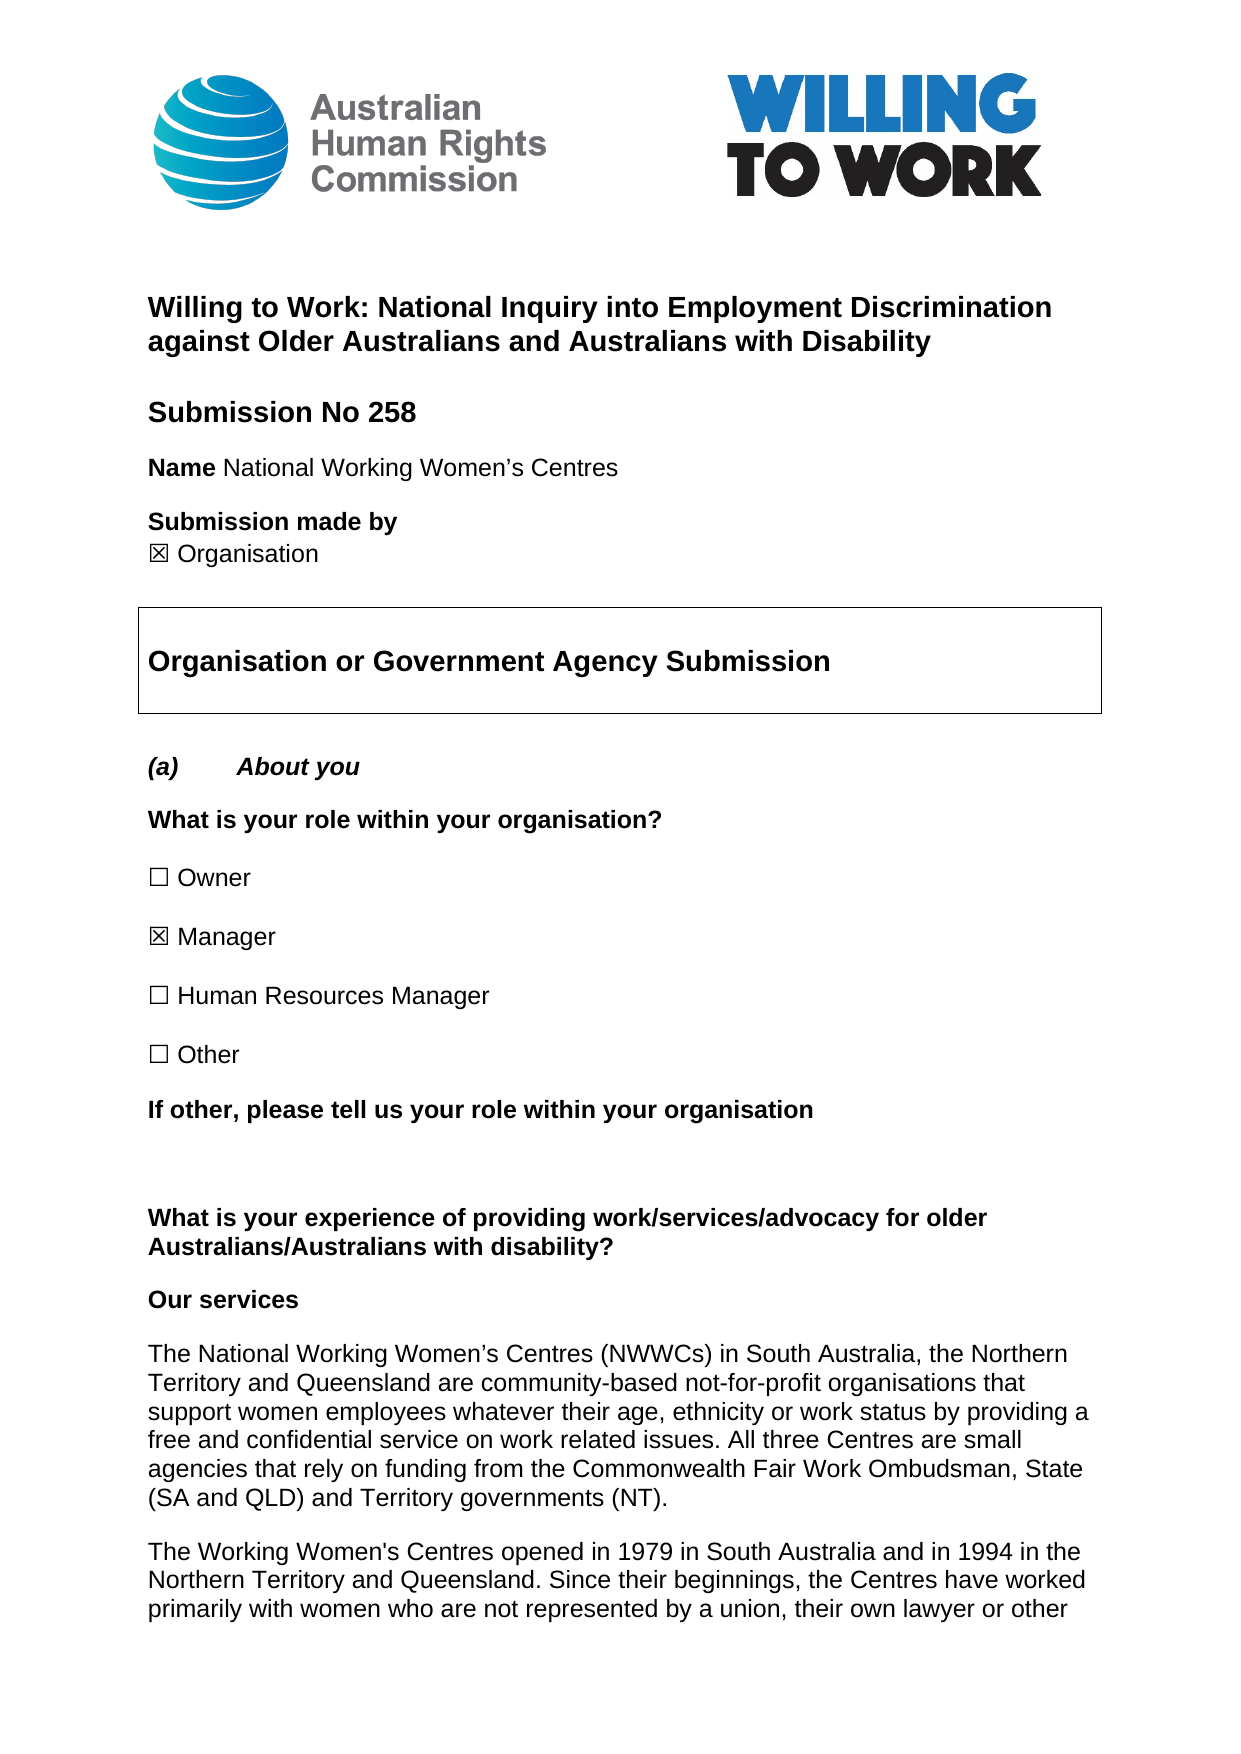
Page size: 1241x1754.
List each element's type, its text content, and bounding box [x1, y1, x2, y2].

text Owner [148, 859, 1092, 893]
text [148, 1537, 1092, 1623]
text Manager [148, 918, 1092, 952]
text Our services [148, 1285, 1092, 1314]
text What is your role within your organisation? [148, 805, 1092, 834]
text Submission made by Organisation [148, 507, 1092, 570]
subtitle Submission No 258 [148, 395, 1092, 428]
text Other [148, 1036, 1092, 1070]
subtitle Organisation or Government Agency Submission [139, 608, 1101, 713]
subtitle About you [148, 752, 1092, 780]
picture [727, 73, 1042, 197]
text Name National Working Women’s Centres [148, 453, 1092, 482]
text What is your experience of providing work/services/advocacy for older Australians/Australians with disability? [148, 1203, 1092, 1260]
text Human Resources Manager [148, 977, 1092, 1011]
text If other, please tell us your role within your organisation [148, 1095, 1092, 1124]
text Willing to Work: National Inquiry into Employment Discrimination against Older Australians and Australians with Disability [148, 290, 1092, 357]
text The National Working Women’s Centres (NWWCs) in South Australia, the Northern Territory and Queensland are community-based not-for-profit organisations that support women employees whatever their age, ethnicity or work status by providing a free and confidential service on work related issues. All three Centres are small agencies that rely on funding from the Commonwealth Fair Work Ombudsman, State (SA and QLD) and Territory governments (NT). [148, 1339, 1092, 1512]
picture [147, 73, 550, 212]
